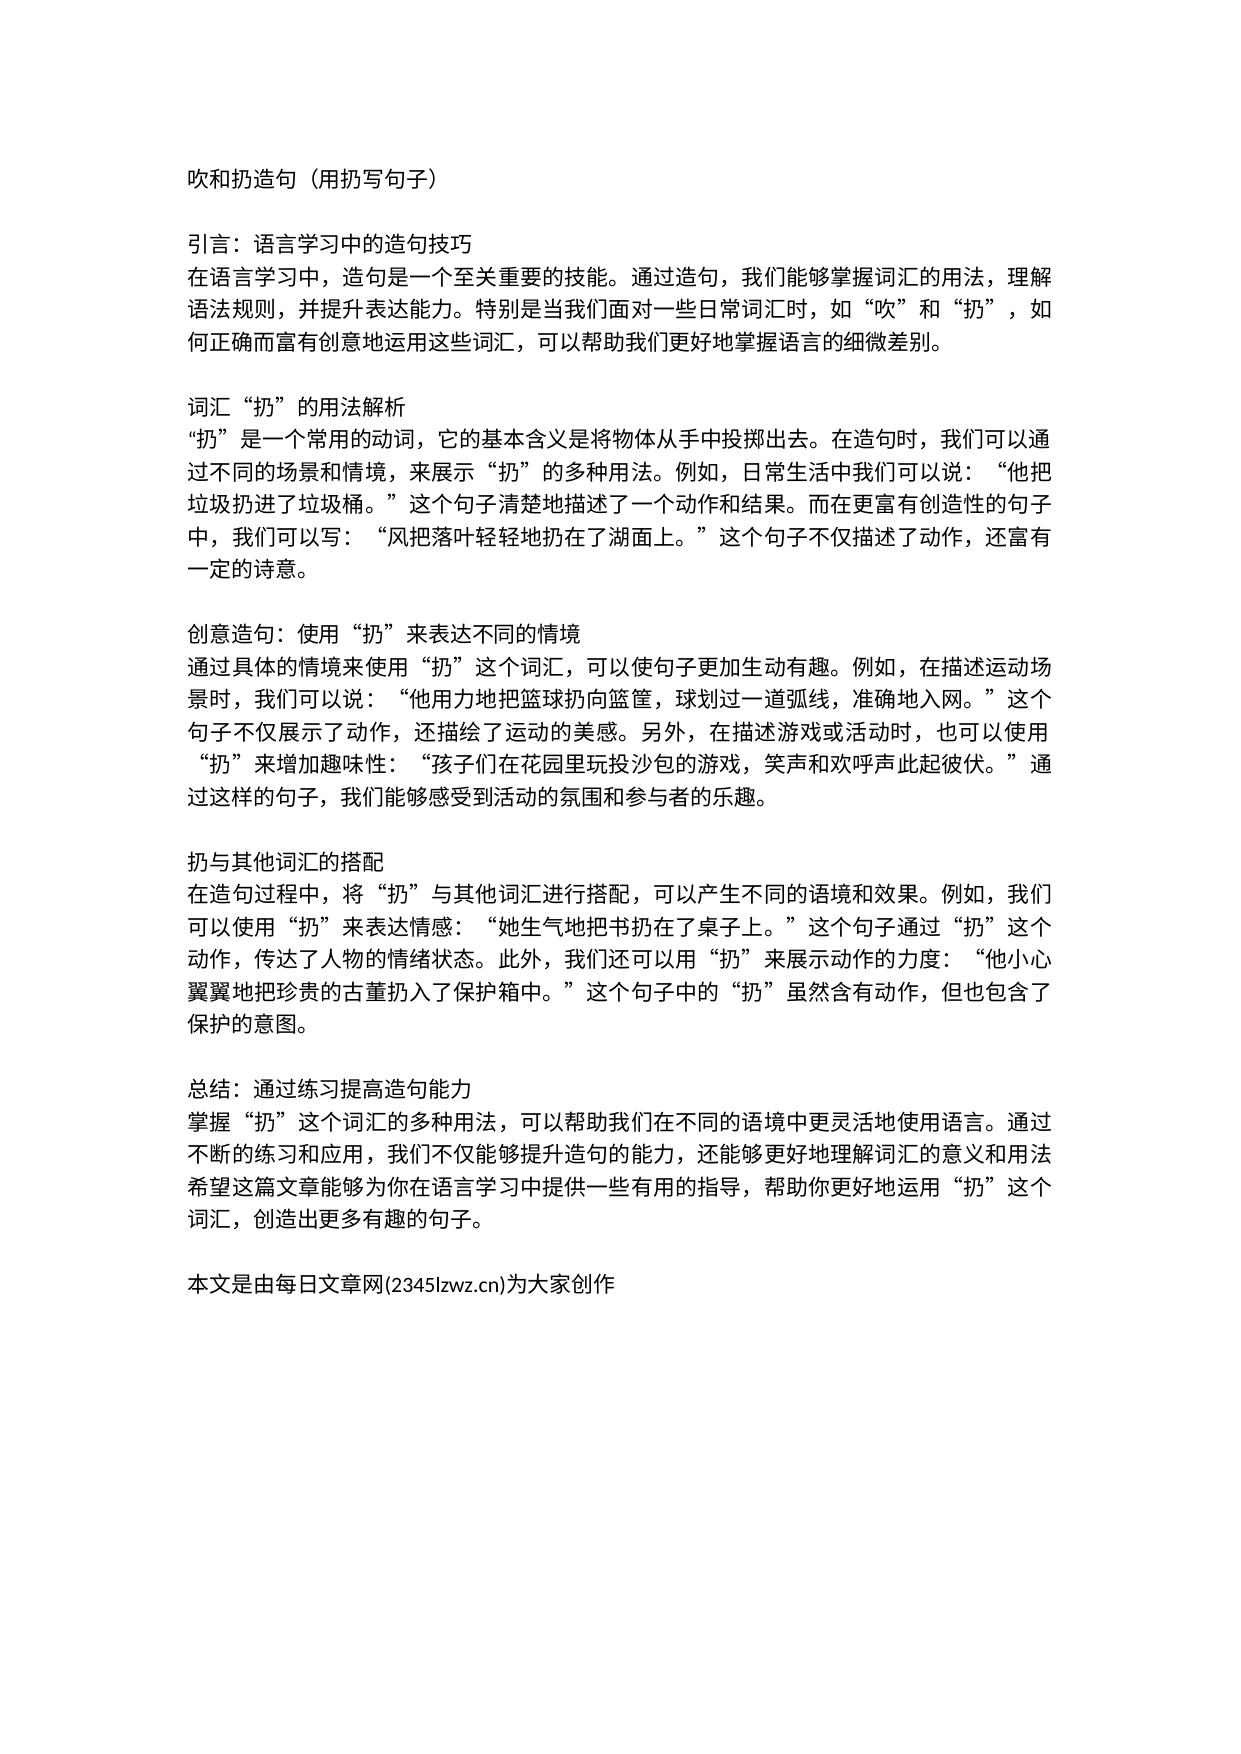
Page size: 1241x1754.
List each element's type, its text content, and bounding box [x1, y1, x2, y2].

text 创意造句：使用“扔”来表达不同的情境 [187, 617, 1053, 649]
text 吹和扔造句（用扔写句子） [187, 162, 1053, 194]
text 本文是由每日文章网(2345lzwz.cn)为大家创作 [187, 1267, 1053, 1299]
text 在语言学习中，造句是一个至关重要的技能。通过造句，我们能够掌握词汇的用法，理解语法规则，并提升表达能力。特别是当我们面对一些日常词汇时，如“吹”和“扔”，如何正确而富有创意地运用这些词汇，可以帮助我们更好地掌握语言的细微差别。 [187, 259, 1053, 357]
text 在造句过程中，将“扔”与其他词汇进行搭配，可以产生不同的语境和效果。例如，我们可以使用“扔”来表达情感：“她生气地把书扔在了桌子上。”这个句子通过“扔”这个动作，传达了人物的情绪状态。此外，我们还可以用“扔”来展示动作的力度：“他小心翼翼地把珍贵的古董扔入了保护箱中。”这个句子中的“扔”虽然含有动作，但也包含了保护的意图。 [187, 877, 1053, 1039]
text 词汇“扔”的用法解析 [187, 389, 1053, 422]
text 掌握“扔”这个词汇的多种用法，可以帮助我们在不同的语境中更灵活地使用语言。通过不断的练习和应用，我们不仅能够提升造句的能力，还能够更好地理解词汇的意义和用法。希望这篇文章能够为你在语言学习中提供一些有用的指导，帮助你更好地运用“扔”这个词汇，创造出更多有趣的句子。 [187, 1104, 1053, 1234]
text “扔”是一个常用的动词，它的基本含义是将物体从手中投掷出去。在造句时，我们可以通过不同的场景和情境，来展示“扔”的多种用法。例如，日常生活中我们可以说：“他把垃圾扔进了垃圾桶。”这个句子清楚地描述了一个动作和结果。而在更富有创造性的句子中，我们可以写：“风把落叶轻轻地扔在了湖面上。”这个句子不仅描述了动作，还富有一定的诗意。 [187, 422, 1053, 584]
text 扔与其他词汇的搭配 [187, 844, 1053, 877]
text 通过具体的情境来使用“扔”这个词汇，可以使句子更加生动有趣。例如，在描述运动场景时，我们可以说：“他用力地把篮球扔向篮筐，球划过一道弧线，准确地入网。”这个句子不仅展示了动作，还描绘了运动的美感。另外，在描述游戏或活动时，也可以使用“扔”来增加趣味性：“孩子们在花园里玩投沙包的游戏，笑声和欢呼声此起彼伏。”通过这样的句子，我们能够感受到活动的氛围和参与者的乐趣。 [187, 649, 1053, 812]
text 引言：语言学习中的造句技巧 [187, 227, 1053, 259]
text 总结：通过练习提高造句能力 [187, 1072, 1053, 1104]
